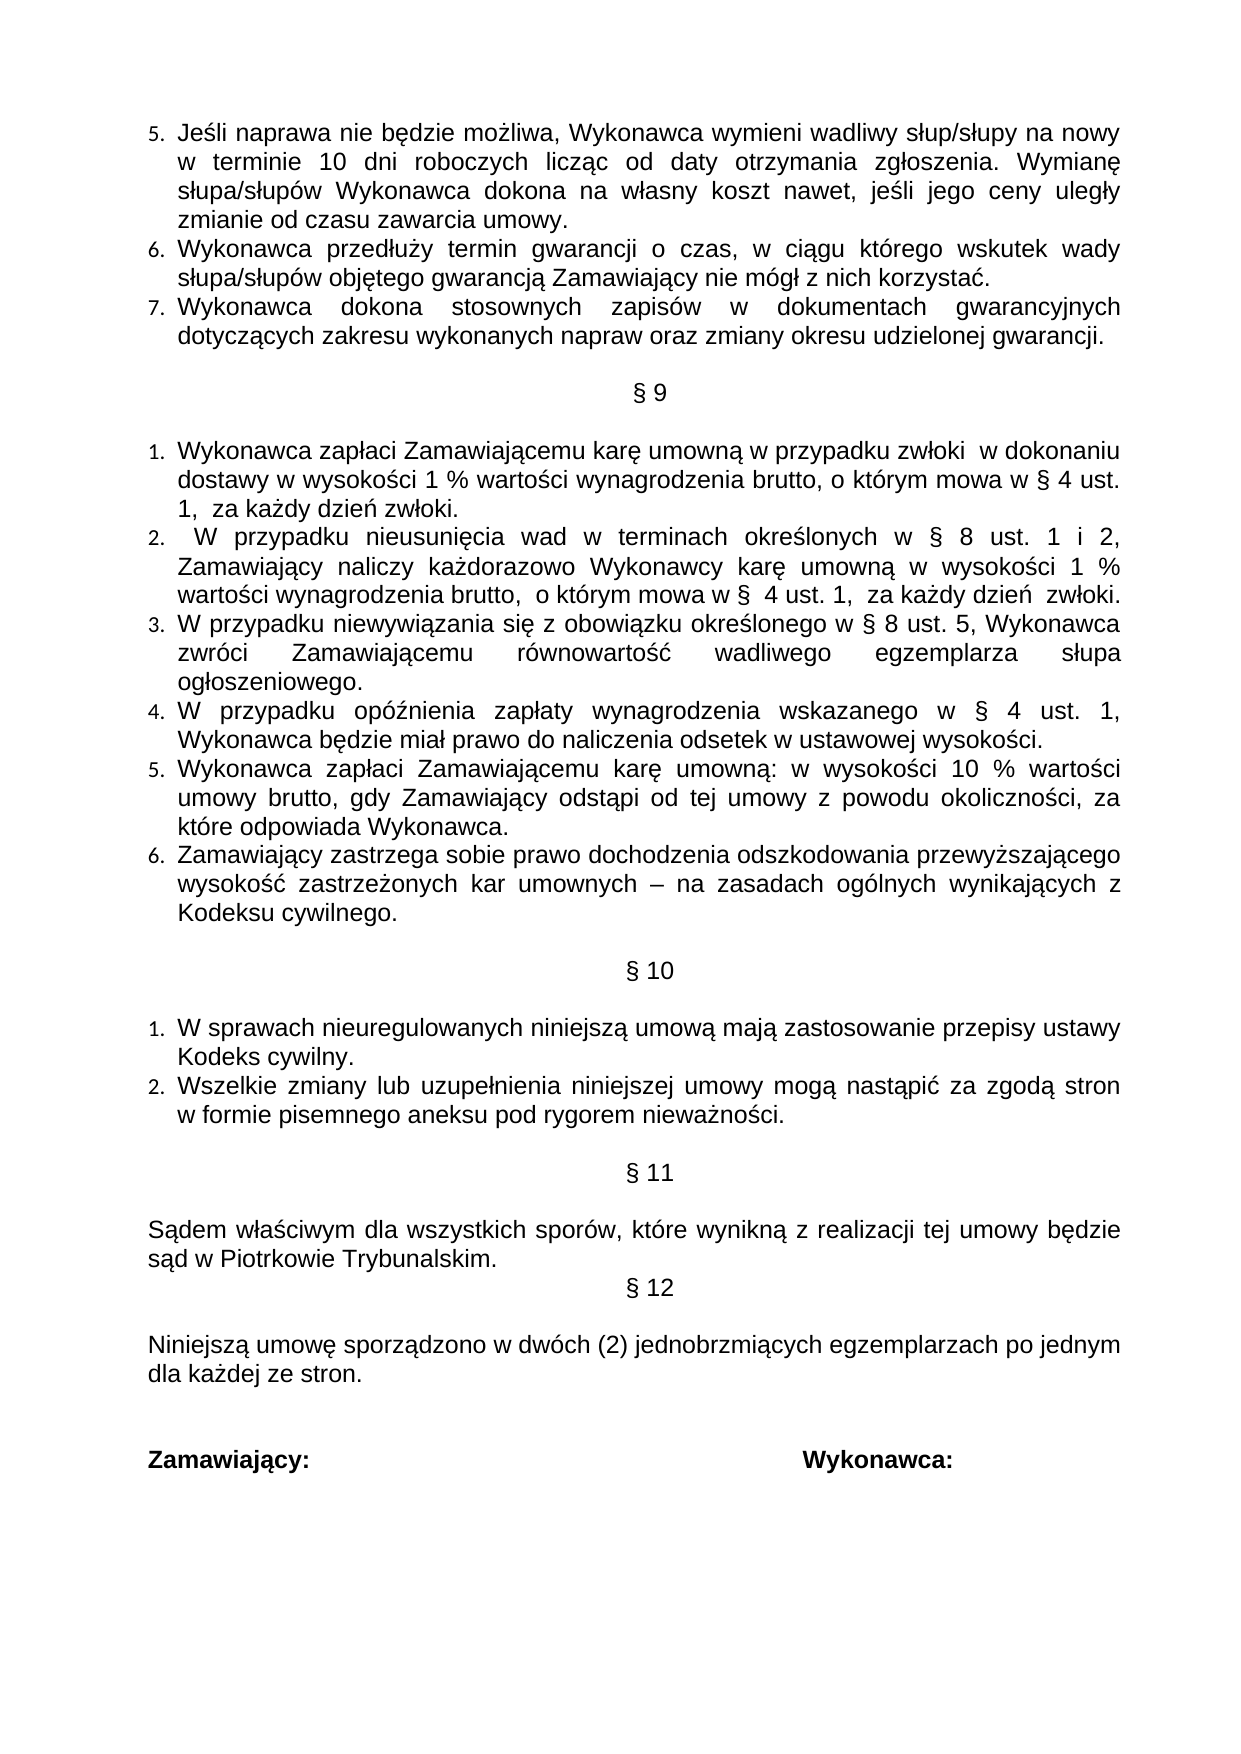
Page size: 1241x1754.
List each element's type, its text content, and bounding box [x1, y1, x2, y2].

list Wykonawca dokona stosownych zapisów w dokumentach gwarancyjnych dotyczących zakresu wykonanych napraw oraz zmiany okresu udzielonej gwarancji. [148, 292, 1122, 349]
text § 12 [177, 1273, 1122, 1302]
list Wykonawca zapłaci Zamawiającemu karę umowną: w wysokości 10 % wartości umowy brutto, gdy Zamawiający odstąpi od tej umowy z powodu okoliczności, za które odpowiada Wykonawca. [148, 754, 1122, 840]
list W przypadku opóźnienia zapłaty wynagrodzenia wskazanego w § 4 ust. 1, Wykonawca będzie miał prawo do naliczenia odsetek w ustawowej wysokości. [148, 696, 1122, 754]
list W przypadku niewywiązania się z obowiązku określonego w § 8 ust. 5, Wykonawca zwróci Zamawiającemu równowartość wadliwego egzemplarza słupa ogłoszeniowego. [148, 609, 1122, 696]
text § 11 [177, 1158, 1122, 1187]
list Wykonawca przedłuży termin gwarancji o czas, w ciągu którego wskutek wady słupa/słupów objętego gwarancją Zamawiający nie mógł z nich korzystać. [148, 234, 1122, 292]
list W sprawach nieuregulowanych niniejszą umową mają zastosowanie przepisy ustawy Kodeks cywilny. [148, 1013, 1122, 1071]
text Niniejszą umowę sporządzono w dwóch (2) jednobrzmiących egzemplarzach po jednym dla każdej ze stron. [148, 1330, 1122, 1388]
text § 10 [177, 956, 1122, 984]
text Zamawiający: Wykonawca: [148, 1445, 1122, 1474]
list Zamawiający zastrzega sobie prawo dochodzenia odszkodowania przewyższającego wysokość zastrzeżonych kar umownych – na zasadach ogólnych wynikających z Kodeksu cywilnego. [148, 840, 1122, 927]
list Jeśli naprawa nie będzie możliwa, Wykonawca wymieni wadliwy słup/słupy na nowy w terminie 10 dni roboczych licząc od daty otrzymania zgłoszenia. Wymianę słupa/słupów Wykonawca dokona na własny koszt nawet, jeśli jego ceny uległy zmianie od czasu zawarcia umowy. [148, 118, 1122, 234]
list Wykonawca zapłaci Zamawiającemu karę umowną w przypadku zwłoki w dokonaniu dostawy w wysokości 1 % wartości wynagrodzenia brutto, o którym mowa w § 4 ust. 1, za każdy dzień zwłoki. [148, 436, 1122, 522]
list Wszelkie zmiany lub uzupełnienia niniejszej umowy mogą nastąpić za zgodą stron w formie pisemnego aneksu pod rygorem nieważności. [148, 1071, 1122, 1129]
text § 9 [177, 378, 1122, 407]
text Sądem właściwym dla wszystkich sporów, które wynikną z realizacji tej umowy będzie sąd w Piotrkowie Trybunalskim. [148, 1215, 1122, 1273]
list W przypadku nieusunięcia wad w terminach określonych w § 8 ust. 1 i 2, Zamawiający naliczy każdorazowo Wykonawcy karę umowną w wysokości 1 % wartości wynagrodzenia brutto, o którym mowa w § 4 ust. 1, za każdy dzień zwłoki. [148, 522, 1122, 609]
